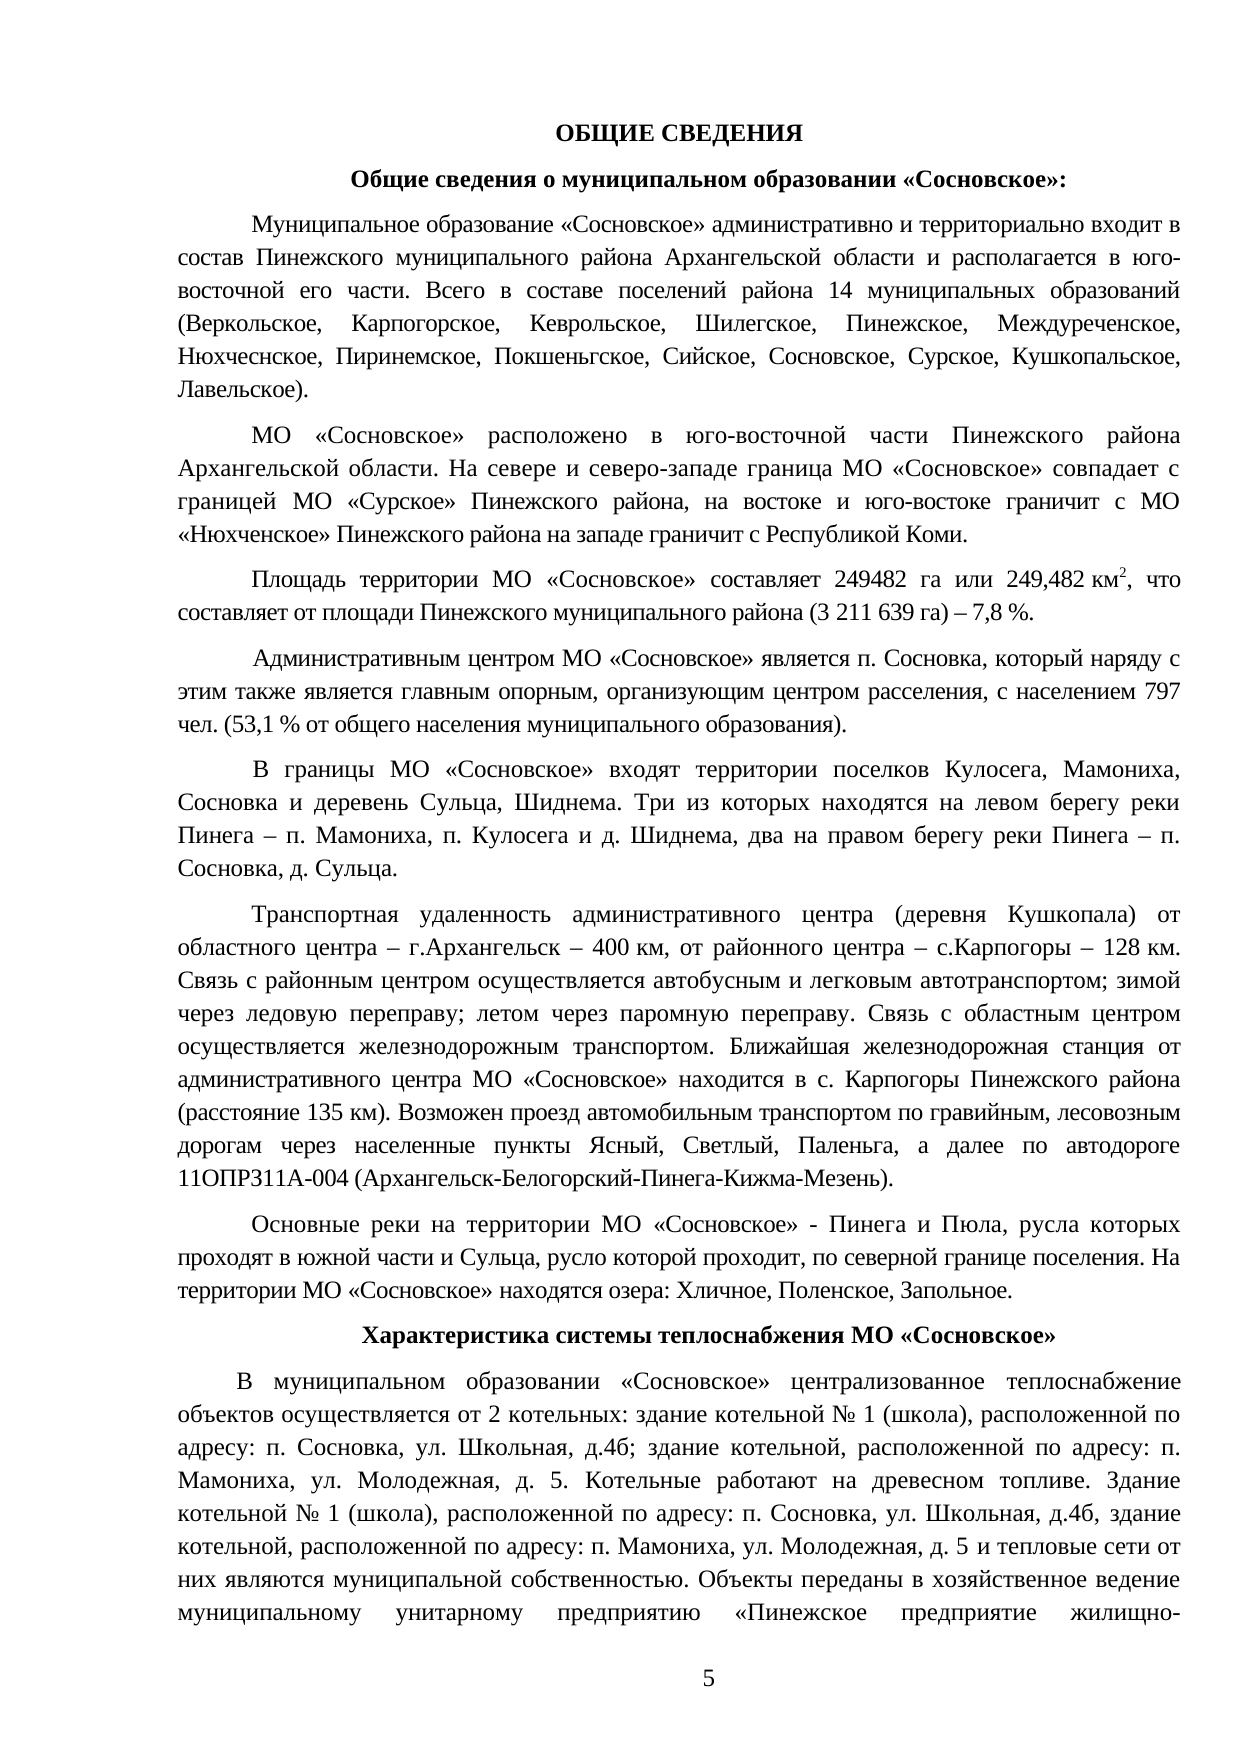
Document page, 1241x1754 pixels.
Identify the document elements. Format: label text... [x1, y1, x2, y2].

text В границы МО «Сосновское» входят территории поселков Кулосега, Мамониха, Сосновка и деревень Сульца, Шиднема. Три из которых находятся на левом берегу реки Пинега – п. Мамониха, п. Кулосега и д. Шиднема, два на правом берегу реки Пинега – п. Сосновка, д. Сульца. [177, 754, 1181, 882]
text Площадь территории МО «Сосновское» составляет 249482 га или 249,482 км2, что составляет от площади Пинежского муниципального района (3 211 639 га) – 7,8 %. [177, 564, 1181, 626]
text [177, 1366, 1181, 1626]
text Характеристика системы теплоснабжения МО «Сосновское» [177, 1320, 1181, 1349]
text МО «Сосновское» расположено в юго-восточной части Пинежского района Архангельской области. На севере и северо-западе граница МО «Сосновское» совпадает с границей МО «Сурское» Пинежского района, на востоке и юго-востоке граничит с МО «Нюхченское» Пинежского района на западе граничит с Республикой Коми. [177, 420, 1181, 548]
text Транспортная удаленность административного центра (деревня Кушкопала) от областного центра – г.Архангельск – 400 км, от районного центра – с.Карпогоры – 128 км. Связь с районным центром осуществляется автобусным и легковым автотранспортом; зимой через ледовую переправу; летом через паромную переправу. Связь с областным центром осуществляется железнодорожным транспортом. Ближайшая железнодорожная станция от административного центра МО «Сосновское» находится в с. Карпогоры Пинежского района (расстояние 135 км). Возможен проезд автомобильным транспортом по гравийным, лесовозным дорогам через населенные пункты Ясный, Светлый, Паленьга, а далее по автодороге 11ОПРЗ11А-004 (Архангельск-Белогорский-Пинега-Кижма-Мезень). [177, 899, 1181, 1192]
text Административным центром МО «Сосновское» является п. Сосновка, который наряду с этим также является главным опорным, организующим центром расселения, с населением 797 чел. (53,1 % от общего населения муниципального образования). [177, 643, 1181, 738]
text Общие сведения о муниципальном образовании «Сосновское»: [177, 164, 1181, 192]
text Муниципальное образование «Сосновское» административно и территориально входит в состав Пинежского муниципального района Архангельской области и располагается в юго-восточной его части. Всего в составе поселений района 14 муниципальных образований (Веркольское, Карпогорское, Кеврольское, Шилегское, Пинежское, Междуреченское, Нюхчеснское, Пиринемское, Покшеньгское, Сийское, Сосновское, Сурское, Кушкопальское, Лавельское). [177, 209, 1181, 403]
text Основные реки на территории МО «Сосновское» - Пинега и Пюла, русла которых проходят в южной части и Сульца, русло которой проходит, по северной границе поселения. На территории МО «Сосновское» находятся озера: Хличное, Поленское, Запольное. [177, 1209, 1181, 1303]
subtitle ОБЩИЕ СВЕДЕНИЯ [177, 118, 1181, 147]
